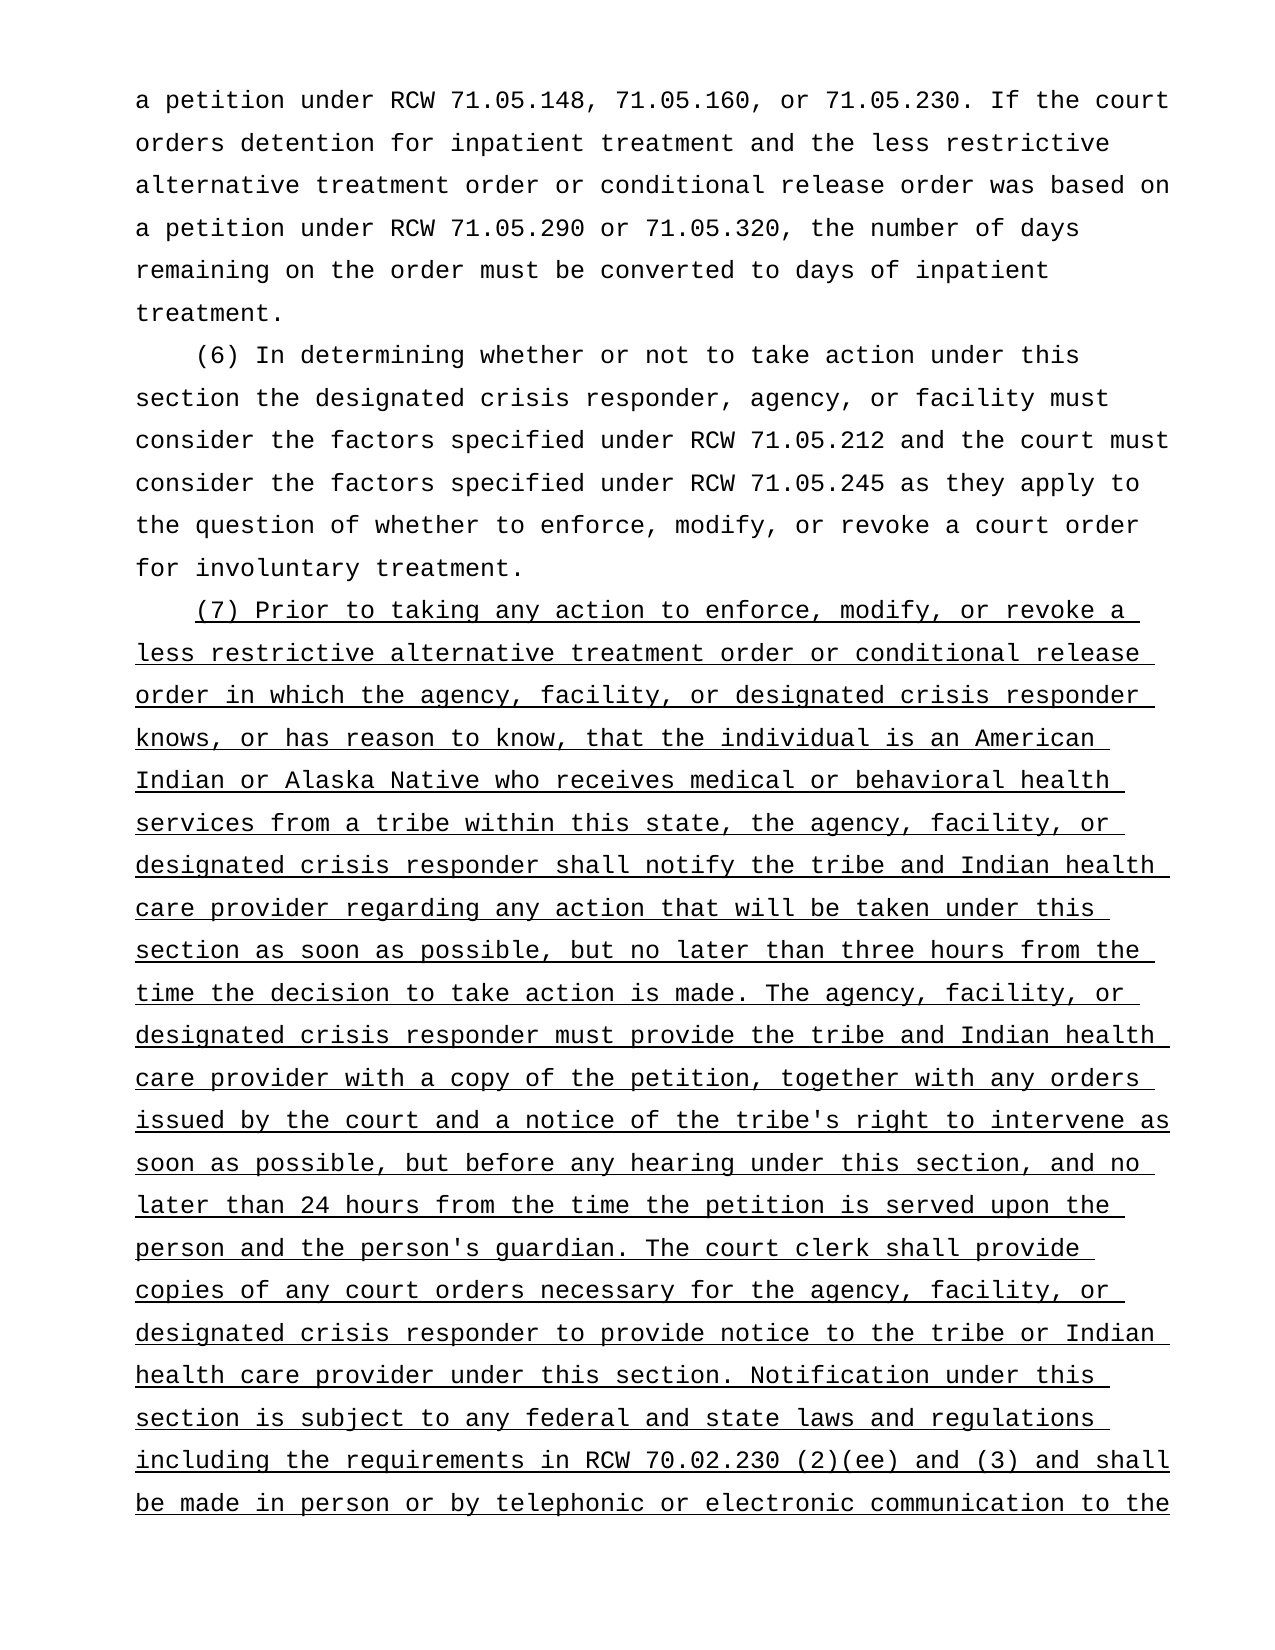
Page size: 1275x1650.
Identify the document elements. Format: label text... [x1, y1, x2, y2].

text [135, 75, 1170, 330]
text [135, 1473, 1170, 1514]
text (6) In determining whether or not to take action under this section the designated crisis responder, agency, or facility must consider the factors specified under RCW 71.05.212 and the court must consider the factors specified under RCW 71.05.245 as they apply to the question of whether to enforce, modify, or revoke a court order for involuntary treatment. [135, 330, 1170, 585]
